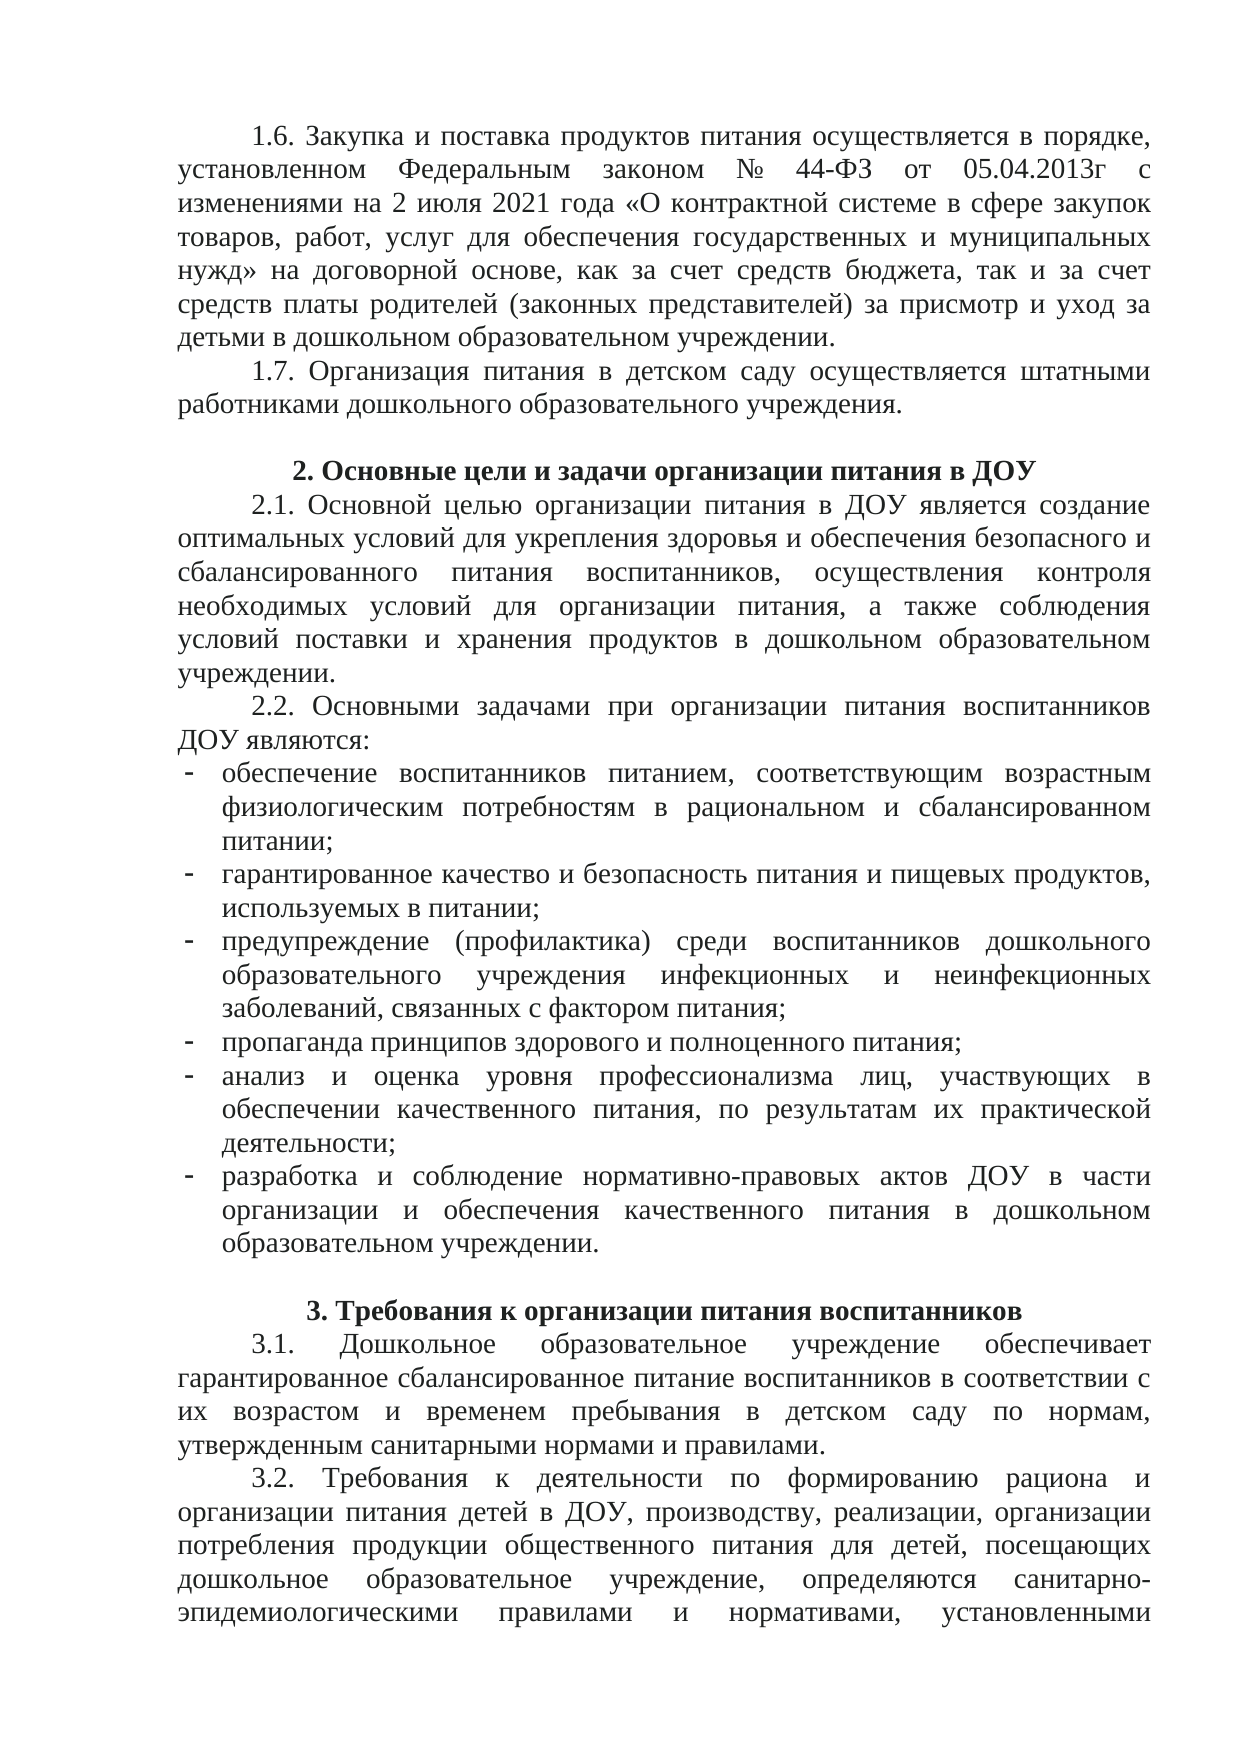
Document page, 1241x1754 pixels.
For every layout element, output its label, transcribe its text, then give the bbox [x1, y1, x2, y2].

text 2.1. Основной целью организации питания в ДОУ является создание оптимальных условий для укрепления здоровья и обеспечения безопасного и сбалансированного питания воспитанников, осуществления контроля необходимых условий для организации питания, а также соблюдения условий поставки и хранения продуктов в дошкольном образовательном учреждении. [177, 487, 1152, 688]
list гарантированное качество и безопасность питания и пищевых продуктов, используемых в питании; [184, 856, 1152, 923]
list предупреждение (профилактика) среди воспитанников дошкольного образовательного учреждения инфекционных и неинфекционных заболеваний, связанных с фактором питания; [184, 923, 1152, 1024]
text 3. Требования к организации питания воспитанников [177, 1293, 1152, 1326]
text 2. Основные цели и задачи организации питания в ДОУ [177, 420, 1152, 487]
list разработка и соблюдение нормативно-правовых актов ДОУ в части организации и обеспечения качественного питания в дошкольном образовательном учреждении. [184, 1158, 1152, 1259]
text 3.1. Дошкольное образовательное учреждение обеспечивает гарантированное сбалансированное питание воспитанников в соответствии с их возрастом и временем пребывания в детском саду по нормам, утвержденным санитарными нормами и правилами. [177, 1326, 1152, 1460]
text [177, 1460, 1152, 1628]
list пропаганда принципов здорового и полноценного питания; [184, 1024, 1152, 1058]
text 1.7. Организация питания в детском саду осуществляется штатными работниками дошкольного образовательного учреждения. [177, 353, 1152, 420]
text 1.6. Закупка и поставка продуктов питания осуществляется в порядке, установленном Федеральным законом № 44-ФЗ от 05.04.2013г с изменениями на 2 июля 2021 года «О контрактной системе в сфере закупок товаров, работ, услуг для обеспечения государственных и муниципальных нужд» на договорной основе, как за счет средств бюджета, так и за счет средств платы родителей (законных представителей) за присмотр и уход за детьми в дошкольном образовательном учреждении. [177, 118, 1152, 353]
list анализ и оценка уровня профессионализма лиц, участвующих в обеспечении качественного питания, по результатам их практической деятельности; [184, 1058, 1152, 1158]
list обеспечение воспитанников питанием, соответствующим возрастным физиологическим потребностям в рациональном и сбалансированном питании; [184, 755, 1152, 856]
text 2.2. Основными задачами при организации питания воспитанников ДОУ являются: [177, 688, 1152, 755]
